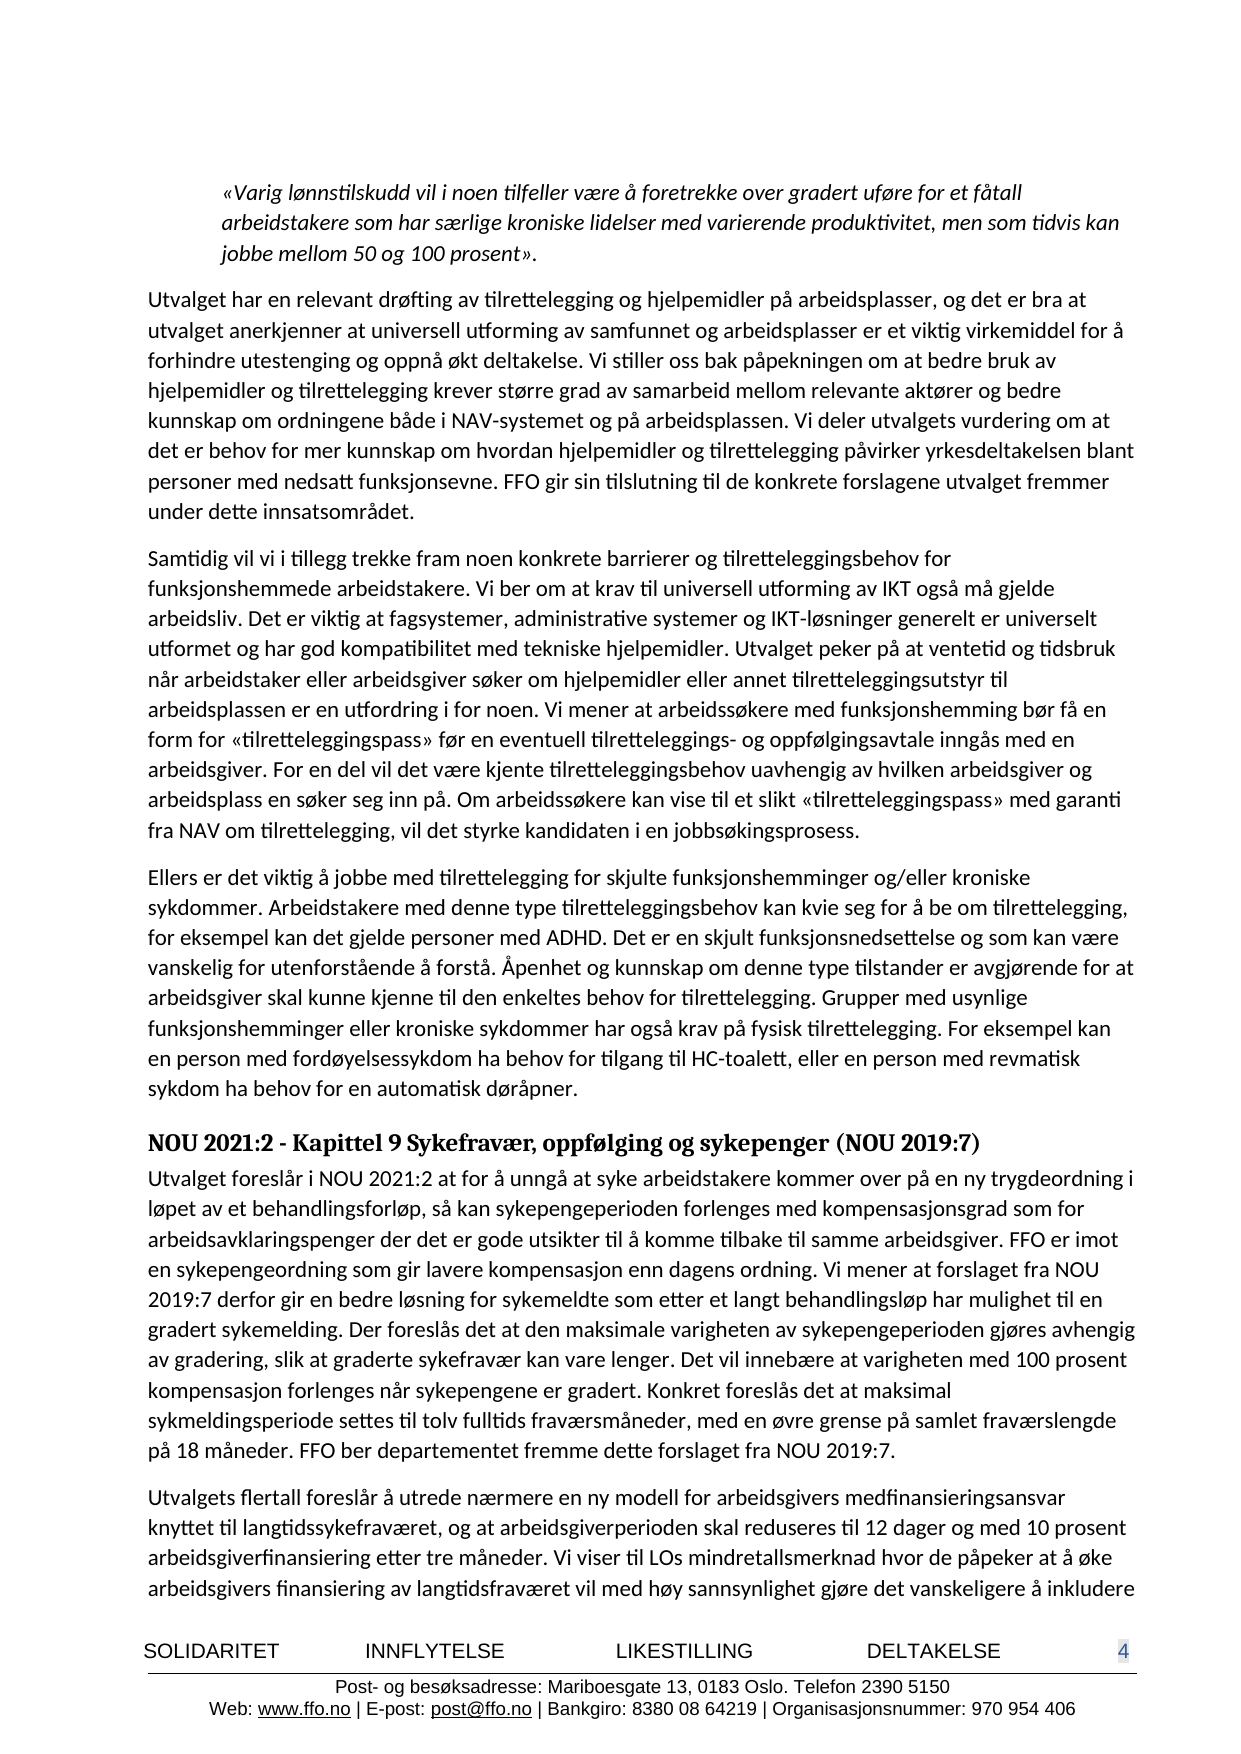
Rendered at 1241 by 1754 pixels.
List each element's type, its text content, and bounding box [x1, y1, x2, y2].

text Ellers er det viktig å jobbe med tilrettelegging for skjulte funksjonshemminger og/eller kroniske sykdommer. Arbeidstakere med denne type tilretteleggingsbehov kan kvie seg for å be om tilrettelegging, for eksempel kan det gjelde personer med ADHD. Det er en skjult funksjonsnedsettelse og som kan være vanskelig for utenforstående å forstå. Åpenhet og kunnskap om denne type tilstander er avgjørende for at arbeidsgiver skal kunne kjenne til den enkeltes behov for tilrettelegging. Grupper med usynlige funksjonshemminger eller kroniske sykdommer har også krav på fysisk tilrettelegging. For eksempel kan en person med fordøyelsessykdom ha behov for tilgang til HC-toalett, eller en person med revmatisk sykdom ha behov for en automatisk døråpner. [148, 863, 1137, 1102]
text Utvalget har en relevant drøfting av tilrettelegging og hjelpemidler på arbeidsplasser, og det er bra at utvalget anerkjenner at universell utforming av samfunnet og arbeidsplasser er et viktig virkemiddel for å forhindre utestenging og oppnå økt deltakelse. Vi stiller oss bak påpekningen om at bedre bruk av hjelpemidler og tilrettelegging krever større grad av samarbeid mellom relevante aktører og bedre kunnskap om ordningene både i NAV-systemet og på arbeidsplassen. Vi deler utvalgets vurdering om at det er behov for mer kunnskap om hvordan hjelpemidler og tilrettelegging påvirker yrkesdeltakelsen blant personer med nedsatt funksjonsevne. FFO gir sin tilslutning til de konkrete forslagene utvalget fremmer under dette innsatsområdet. [148, 286, 1137, 525]
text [148, 1483, 1137, 1602]
text Samtidig vil vi i tillegg trekke fram noen konkrete barrierer og tilretteleggingsbehov for funksjonshemmede arbeidstakere. Vi ber om at krav til universell utforming av IKT også må gjelde arbeidsliv. Det er viktig at fagsystemer, administrative systemer og IKT-løsninger generelt er universelt utformet og har god kompatibilitet med tekniske hjelpemidler. Utvalget peker på at ventetid og tidsbruk når arbeidstaker eller arbeidsgiver søker om hjelpemidler eller annet tilretteleggingsutstyr til arbeidsplassen er en utfordring i for noen. Vi mener at arbeidssøkere med funksjonshemming bør få en form for «tilretteleggingspass» før en eventuell tilretteleggings- og oppfølgingsavtale inngås med en arbeidsgiver. For en del vil det være kjente tilretteleggingsbehov uavhengig av hvilken arbeidsgiver og arbeidsplass en søker seg inn på. Om arbeidssøkere kan vise til et slikt «tilretteleggingspass» med garanti fra NAV om tilrettelegging, vil det styrke kandidaten i en jobbsøkingsprosess. [148, 544, 1137, 844]
subtitle NOU 2021:2 - Kapittel 9 Sykefravær, oppfølging og sykepenger (NOU 2019:7) [148, 1129, 1137, 1158]
text Utvalget foreslår i NOU 2021:2 at for å unngå at syke arbeidstakere kommer over på en ny trygdeordning i løpet av et behandlingsforløp, så kan sykepengeperioden forlenges med kompensasjonsgrad som for arbeidsavklaringspenger der det er gode utsikter til å komme tilbake til samme arbeidsgiver. FFO er imot en sykepengeordning som gir lavere kompensasjon enn dagens ordning. Vi mener at forslaget fra NOU 2019:7 derfor gir en bedre løsning for sykemeldte som etter et langt behandlingsløp har mulighet til en gradert sykemelding. Der foreslås det at den maksimale varigheten av sykepengeperioden gjøres avhengig av gradering, slik at graderte sykefravær kan vare lenger. Det vil innebære at varigheten med 100 prosent kompensasjon forlenges når sykepengene er gradert. Konkret foreslås det at maksimal sykmeldingsperiode settes til tolv fulltids fraværsmåneder, med en øvre grense på samlet fraværslengde på 18 måneder. FFO ber departementet fremme dette forslaget fra NOU 2019:7. [148, 1164, 1137, 1464]
text «Varig lønnstilskudd vil i noen tilfeller være å foretrekke over gradert uføre for et fåtall arbeidstakere som har særlige kroniske lidelser med varierende produktivitet, men som tidvis kan jobbe mellom 50 og 100 prosent». [221, 178, 1137, 267]
